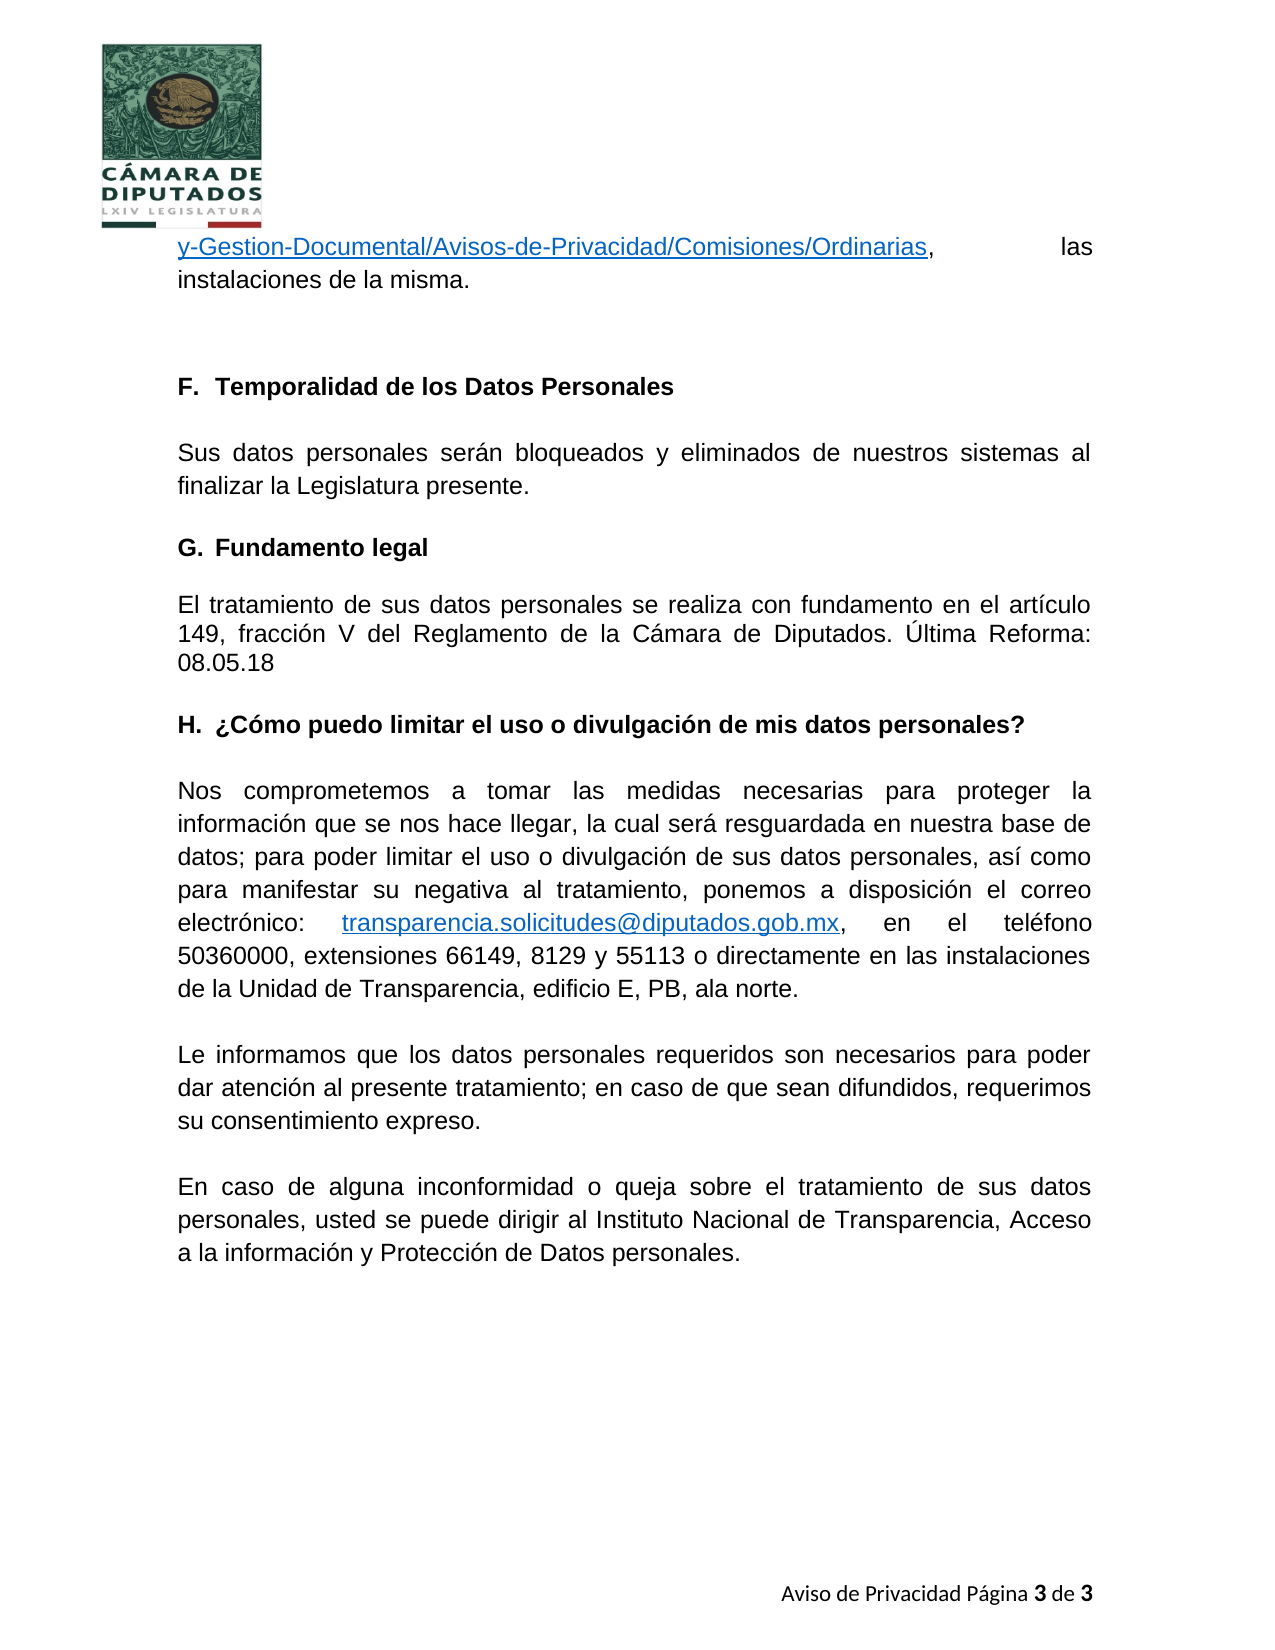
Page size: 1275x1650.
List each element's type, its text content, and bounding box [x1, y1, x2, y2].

text Sus datos personales serán bloqueados y eliminados de nuestros sistemas al finalizar la Legislatura presente. [177, 438, 1093, 500]
list Temporalidad de los Datos Personales [177, 372, 1093, 401]
picture [100, 42, 264, 230]
text Nos comprometemos a tomar las medidas necesarias para proteger la información que se nos hace llegar, la cual será resguardada en nuestra base de datos; para poder limitar el uso o divulgación de sus datos personales, así como para manifestar su negativa al tratamiento, ponemos a disposición el correo electrónico: transparencia.solicitudes@diputados.gob.mx, en el teléfono 50360000, extensiones 66149, 8129 y 55113 o directamente en las instalaciones de la Unidad de Transparencia, edificio E, PB, ala norte. [177, 776, 1093, 1003]
list El tratamiento de sus datos personales se realiza con fundamento en el artículo 149, fracción V del Reglamento de la Cámara de Diputados. Última Reforma: 08.05.18 [177, 591, 1093, 677]
list ¿Cómo puedo limitar el uso o divulgación de mis datos personales? [177, 710, 1093, 738]
text En caso de alguna inconformidad o queja sobre el tratamiento de sus datos personales, usted se puede dirigir al Instituto Nacional de Transparencia, Acceso a la información y Protección de Datos personales. [177, 1172, 1093, 1267]
text Le informamos que los datos personales requeridos son necesarios para poder dar atención al presente tratamiento; en caso de que sean difundidos, requerimos su consentimiento expreso. [177, 1040, 1093, 1135]
list Fundamento legal [177, 533, 1093, 562]
